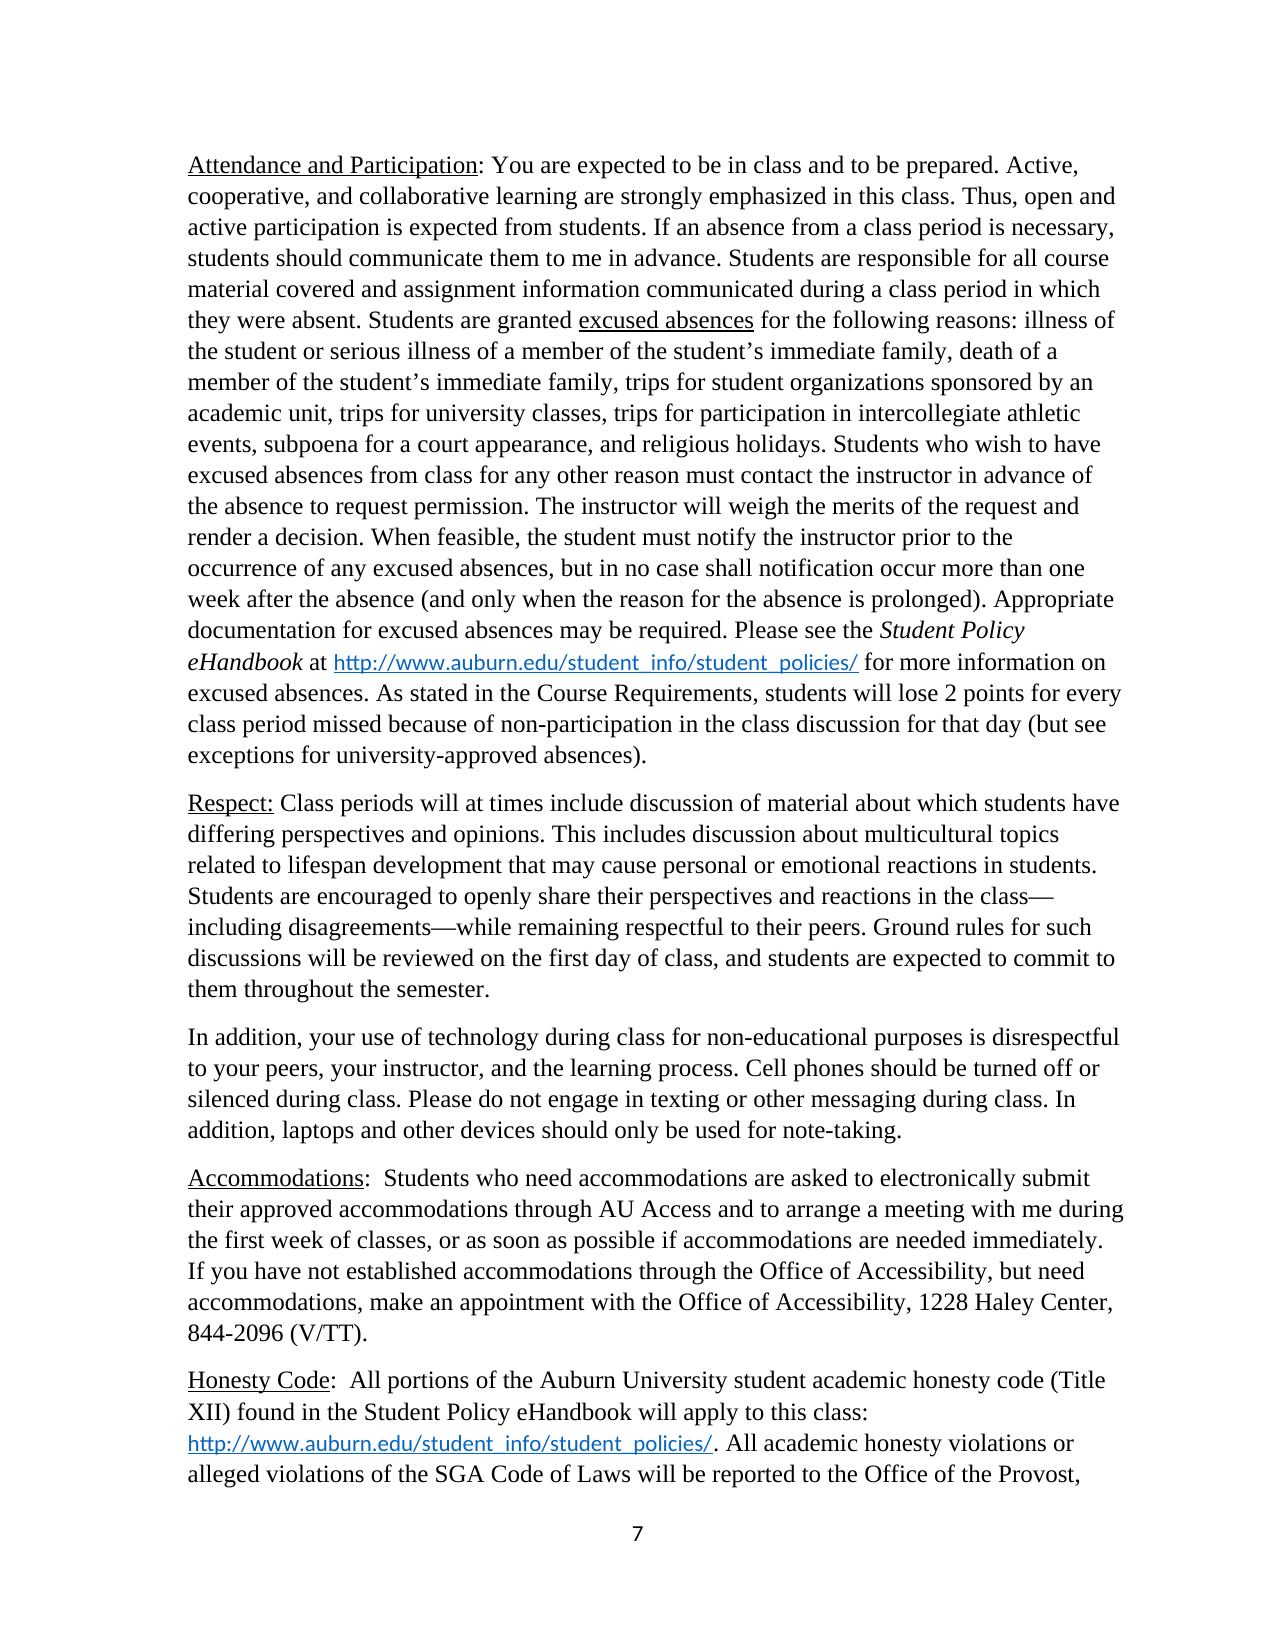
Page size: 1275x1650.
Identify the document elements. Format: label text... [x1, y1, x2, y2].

text Attendance and Participation: You are expected to be in class and to be prepared. Active, cooperative, and collaborative learning are strongly emphasized in this class. Thus, open and active participation is expected from students. If an absence from a class period is necessary, students should communicate them to me in advance. Students are responsible for all course material covered and assignment information communicated during a class period in which they were absent. Students are granted excused absences for the following reasons: illness of the student or serious illness of a member of the student’s immediate family, death of a member of the student’s immediate family, trips for student organizations sponsored by an academic unit, trips for university classes, trips for participation in intercollegiate athletic events, subpoena for a court appearance, and religious holidays. Students who wish to have excused absences from class for any other reason must contact the instructor in advance of the absence to request permission. The instructor will weigh the merits of the request and render a decision. When feasible, the student must notify the instructor prior to the occurrence of any excused absences, but in no case shall notification occur more than one week after the absence (and only when the reason for the absence is prolonged). Appropriate documentation for excused absences may be required. Please see the Student Policy eHandbook at http://www.auburn.edu/student_info/student_policies/ for more information on excused absences. As stated in the Course Requirements, students will lose 2 points for every class period missed because of non-participation in the class discussion for that day (but see exceptions for university-approved absences). [187, 150, 1125, 769]
text In addition, your use of technology during class for non-educational purposes is disrespectful to your peers, your instructor, and the learning process. Cell phones should be turned off or silenced during class. Please do not engage in texting or other messaging during class. In addition, laptops and other devices should only be used for note-taking. [187, 1022, 1125, 1144]
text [187, 1366, 1125, 1488]
text Accommodations: Students who need accommodations are asked to electronically submit their approved accommodations through AU Access and to arrange a meeting with me during the first week of classes, or as soon as possible if accommodations are needed immediately. If you have not established accommodations through the Office of Accessibility, but need accommodations, make an appointment with the Office of Accessibility, 1228 Haley Center, 844-2096 (V/TT). [187, 1163, 1125, 1347]
text Respect: Class periods will at times include discussion of material about which students have differing perspectives and opinions. This includes discussion about multicultural topics related to lifespan development that may cause personal or emotional reactions in students. Students are encouraged to openly share their perspectives and reactions in the class—including disagreements—while remaining respectful to their peers. Ground rules for such discussions will be reviewed on the first day of class, and students are expected to commit to them throughout the semester. [187, 788, 1125, 1003]
